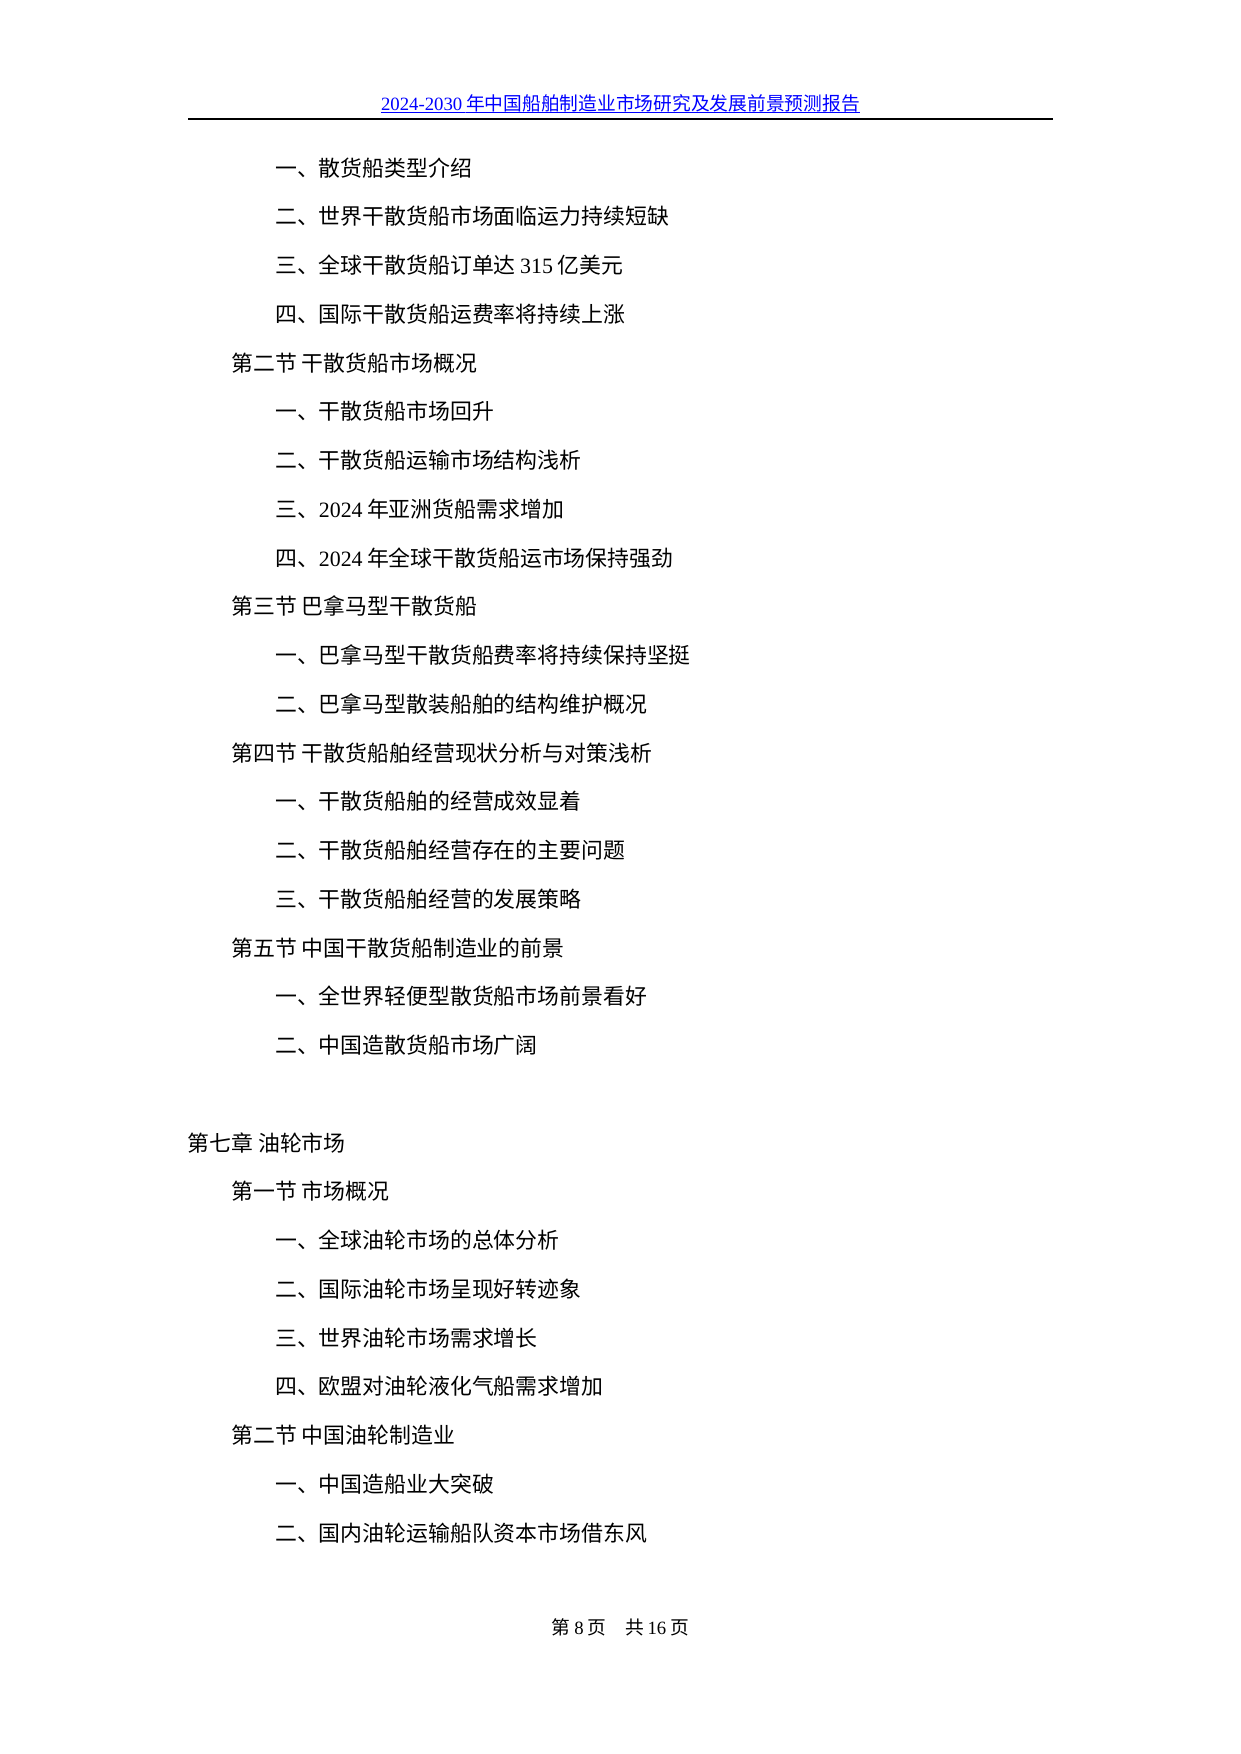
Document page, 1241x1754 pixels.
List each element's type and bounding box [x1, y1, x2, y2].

text [187, 150, 1053, 1548]
